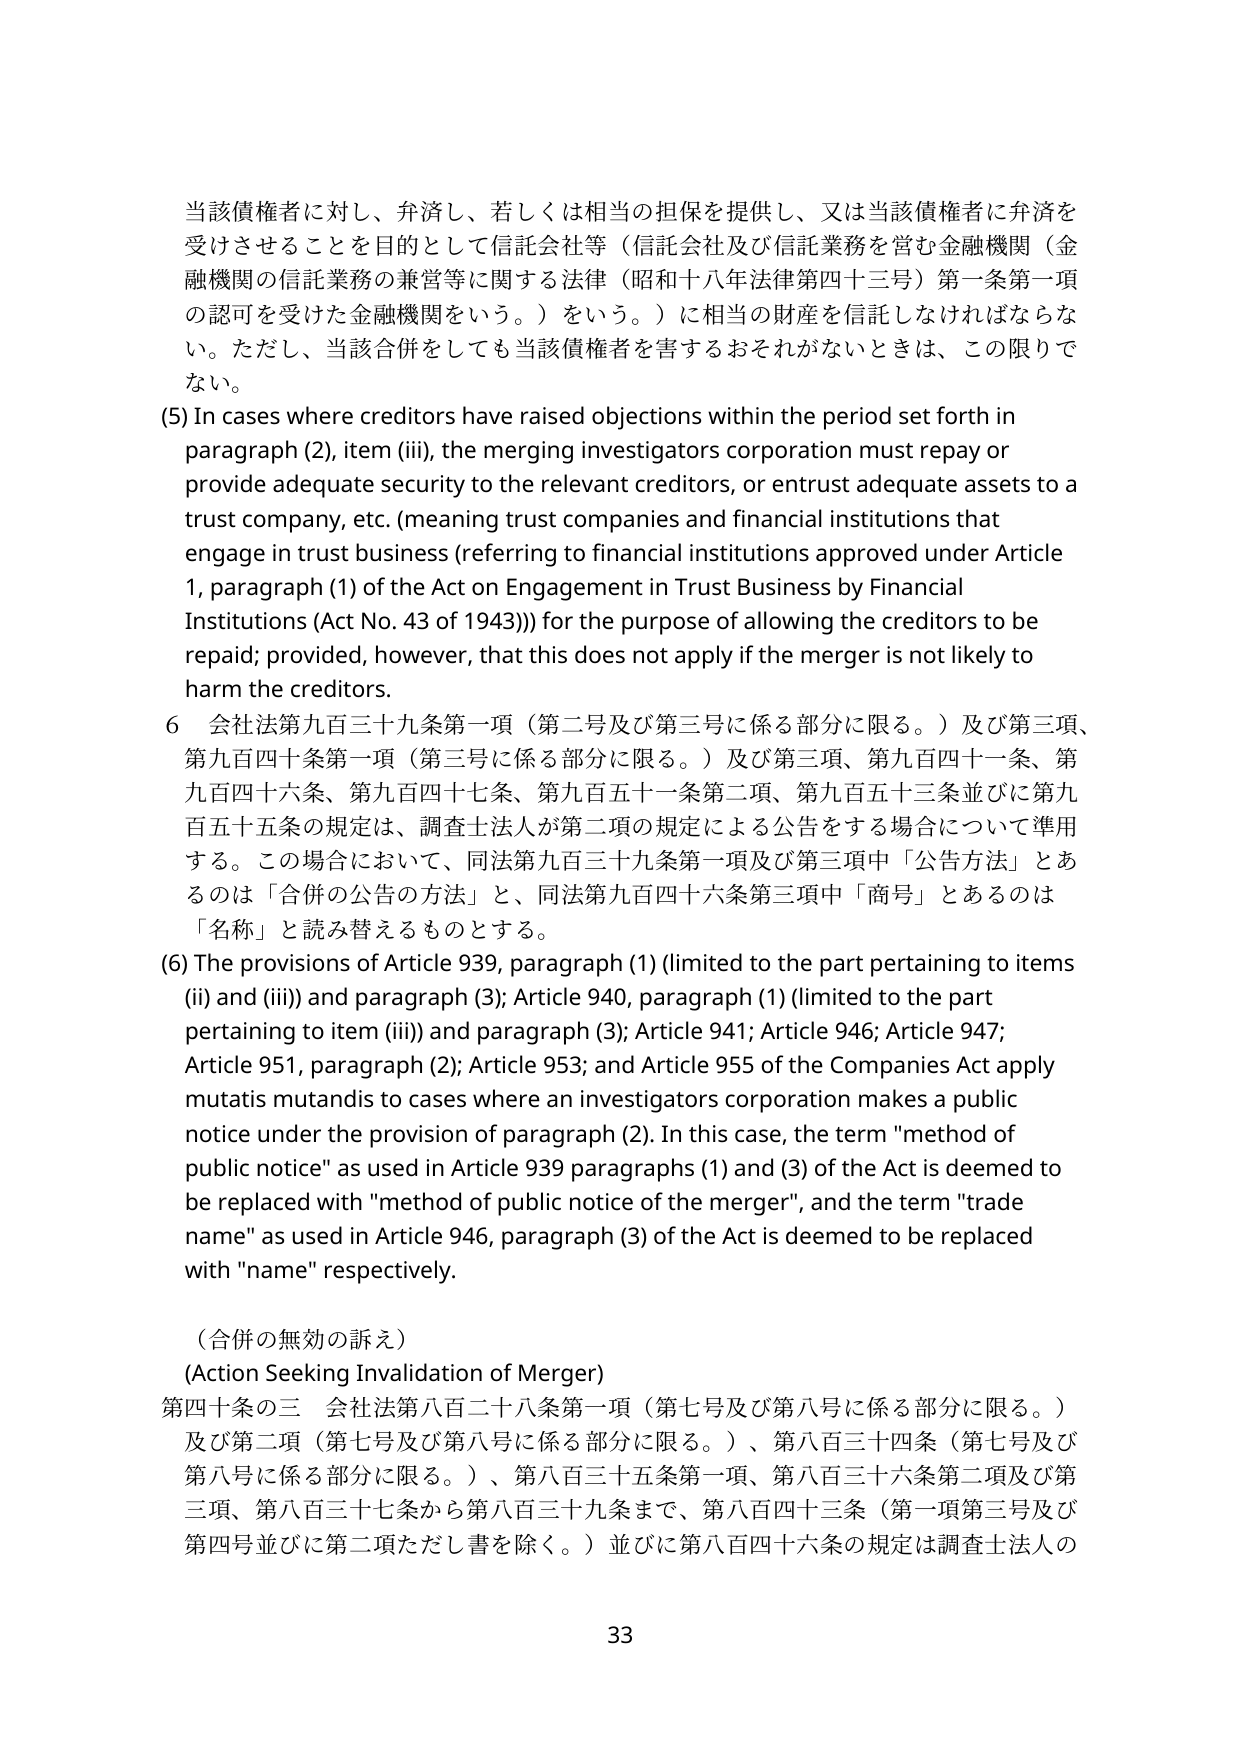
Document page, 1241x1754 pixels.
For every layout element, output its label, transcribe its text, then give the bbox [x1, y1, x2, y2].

text （合併の無効の訴え） [184, 1321, 1079, 1355]
text (Action Seeking Invalidation of Merger) [184, 1355, 1079, 1389]
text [161, 1389, 1079, 1560]
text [161, 194, 1079, 399]
text ６ 会社法第九百三十九条第一項（第二号及び第三号に係る部分に限る。）及び第三項、第九百四十条第一項（第三号に係る部分に限る。）及び第三項、第九百四十一条、第九百四十六条、第九百四十七条、第九百五十一条第二項、第九百五十三条並びに第九百五十五条の規定は、調査士法人が第二項の規定による公告をする場合について準用する。この場合において、同法第九百三十九条第一項及び第三項中「公告方法」とあるのは「合併の公告の方法」と、同法第九百四十六条第三項中「商号」とあるのは「名称」と読み替えるものとする。 [161, 706, 1079, 945]
text (6) The provisions of Article 939, paragraph (1) (limited to the part pertaining to items (ii) and (iii)) and paragraph (3); Article 940, paragraph (1) (limited to the part pertaining to item (iii)) and paragraph (3); Article 941; Article 946; Article 947; Article 951, paragraph (2); Article 953; and Article 955 of the Companies Act apply mutatis mutandis to cases where an investigators corporation makes a public notice under the provision of paragraph (2). In this case, the term "method of public notice" as used in Article 939 paragraphs (1) and (3) of the Act is deemed to be replaced with "method of public notice of the merger", and the term "trade name" as used in Article 946, paragraph (3) of the Act is deemed to be replaced with "name" respectively. [161, 945, 1079, 1287]
text (5) In cases where creditors have raised objections within the period set forth in paragraph (2), item (iii), the merging investigators corporation must repay or provide adequate security to the relevant creditors, or entrust adequate assets to a trust company, etc. (meaning trust companies and financial institutions that engage in trust business (referring to financial institutions approved under Article 1, paragraph (1) of the Act on Engagement in Trust Business by Financial Institutions (Act No. 43 of 1943))) for the purpose of allowing the creditors to be repaid; provided, however, that this does not apply if the merger is not likely to harm the creditors. [161, 399, 1079, 706]
